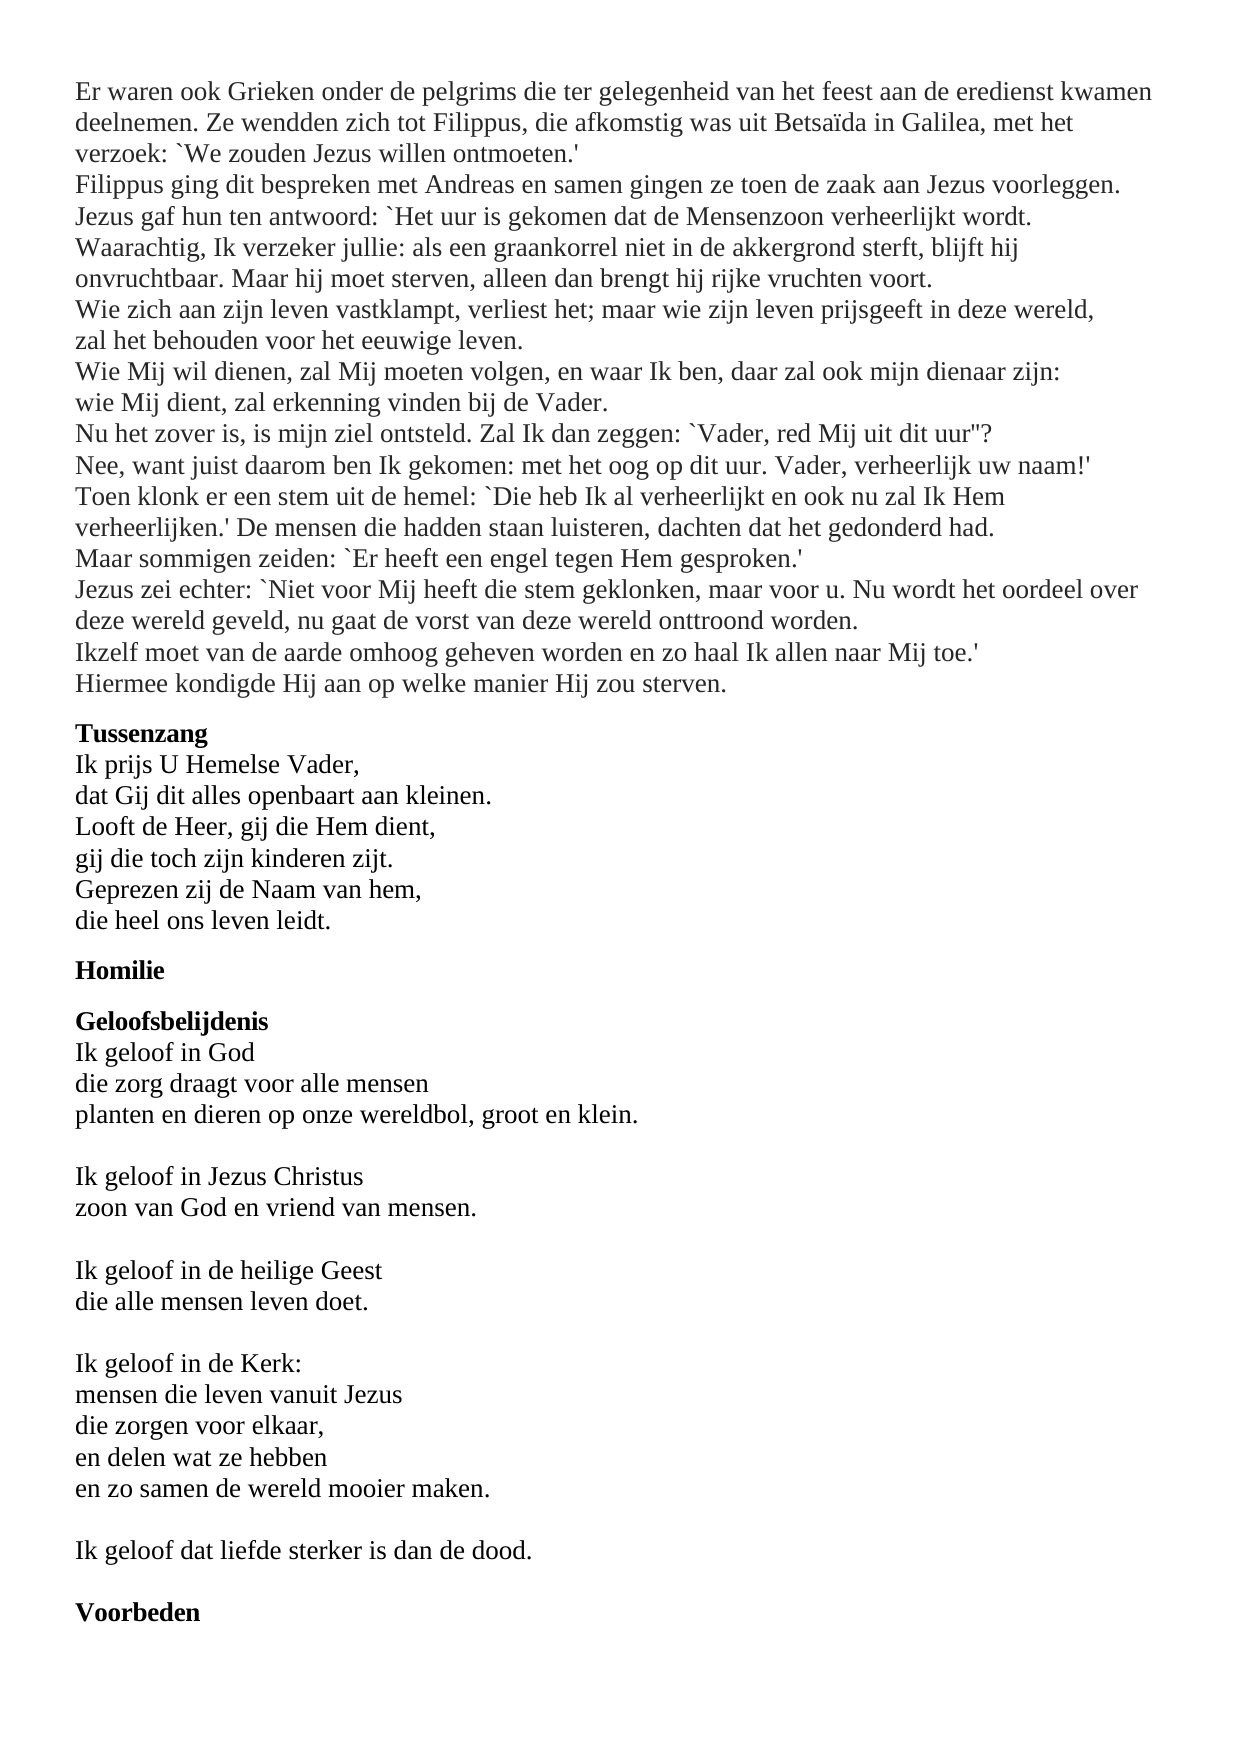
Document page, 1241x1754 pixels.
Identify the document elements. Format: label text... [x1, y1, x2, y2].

text Jezus zei echter: `Niet voor Mij heeft die stem geklonken, maar voor u. Nu wordt het oordeel over deze wereld geveld, nu gaat de vorst van deze wereld onttroond worden. [75, 573, 1165, 636]
text planten en dieren op onze wereldbol, groot en klein. [75, 1098, 1165, 1129]
text Ik geloof in God [75, 1036, 1165, 1067]
text Looft de Heer, gij die Hem dient, [75, 811, 1165, 842]
text Er waren ook Grieken onder de pelgrims die ter gelegenheid van het feest aan de eredienst kwamen deelnemen. Ze wendden zich tot Filippus, die afkomstig was uit Betsaïda in Galilea, met het verzoek: `We zouden Jezus willen ontmoeten.' [75, 75, 1165, 168]
text die zorg draagt voor alle mensen [75, 1067, 1165, 1098]
text Ik geloof in de Kerk: [75, 1347, 1165, 1378]
text dat Gij dit alles openbaart aan kleinen. [75, 779, 1165, 811]
text Nee, want juist daarom ben Ik gekomen: met het oog op dit uur. Vader, verheerlijk uw naam!' [75, 449, 1165, 480]
text Homilie [75, 954, 1165, 985]
text die zorgen voor elkaar, [75, 1409, 1165, 1441]
text mensen die leven vanuit Jezus [75, 1378, 1165, 1409]
text wie Mij dient, zal erkenning vinden bij de Vader. [75, 386, 1165, 418]
text Voorbeden [75, 1596, 1165, 1627]
text Filippus ging dit bespreken met Andreas en samen gingen ze toen de zaak aan Jezus voorleggen. [75, 168, 1165, 199]
text zoon van God en vriend van mensen. [75, 1191, 1165, 1223]
text Jezus gaf hun ten antwoord: `Het uur is gekomen dat de Mensenzoon verheerlijkt wordt. [75, 199, 1165, 231]
text Geprezen zij de Naam van hem, [75, 873, 1165, 904]
text Ik geloof in Jezus Christus [75, 1160, 1165, 1191]
text gij die toch zijn kinderen zijt. [75, 842, 1165, 873]
text en delen wat ze hebben [75, 1441, 1165, 1472]
text Tussenzang [75, 717, 1165, 748]
text Waarachtig, Ik verzeker jullie: als een graankorrel niet in de akkergrond sterft, blijft hij onvruchtbaar. Maar hij moet sterven, alleen dan brengt hij rijke vruchten voort. [75, 231, 1165, 293]
text Ik prijs U Hemelse Vader, [75, 748, 1165, 779]
text Wie Mij wil dienen, zal Mij moeten volgen, en waar Ik ben, daar zal ook mijn dienaar zijn: [75, 355, 1165, 386]
text Geloofsbelijdenis [75, 1004, 1165, 1036]
text Nu het zover is, is mijn ziel ontsteld. Zal Ik dan zeggen: `Vader, red Mij uit dit uur''? [75, 418, 1165, 449]
text Maar sommigen zeiden: `Er heeft een engel tegen Hem gesproken.' [75, 542, 1165, 573]
text Toen klonk er een stem uit de hemel: `Die heb Ik al verheerlijkt en ook nu zal Ik Hem verheerlijken.' De mensen die hadden staan luisteren, dachten dat het gedonderd had. [75, 480, 1165, 542]
text Wie zich aan zijn leven vastklampt, verliest het; maar wie zijn leven prijsgeeft in deze wereld, [75, 293, 1165, 324]
text en zo samen de wereld mooier maken. [75, 1472, 1165, 1503]
text die alle mensen leven doet. [75, 1285, 1165, 1316]
text zal het behouden voor het eeuwige leven. [75, 324, 1165, 355]
text Ik geloof in de heilige Geest [75, 1254, 1165, 1285]
text die heel ons leven leidt. [75, 904, 1165, 935]
text Ikzelf moet van de aarde omhoog geheven worden en zo haal Ik allen naar Mij toe.' [75, 636, 1165, 667]
text Ik geloof dat liefde sterker is dan de dood. [75, 1534, 1165, 1565]
text Hiermee kondigde Hij aan op welke manier Hij zou sterven. [75, 667, 1165, 698]
